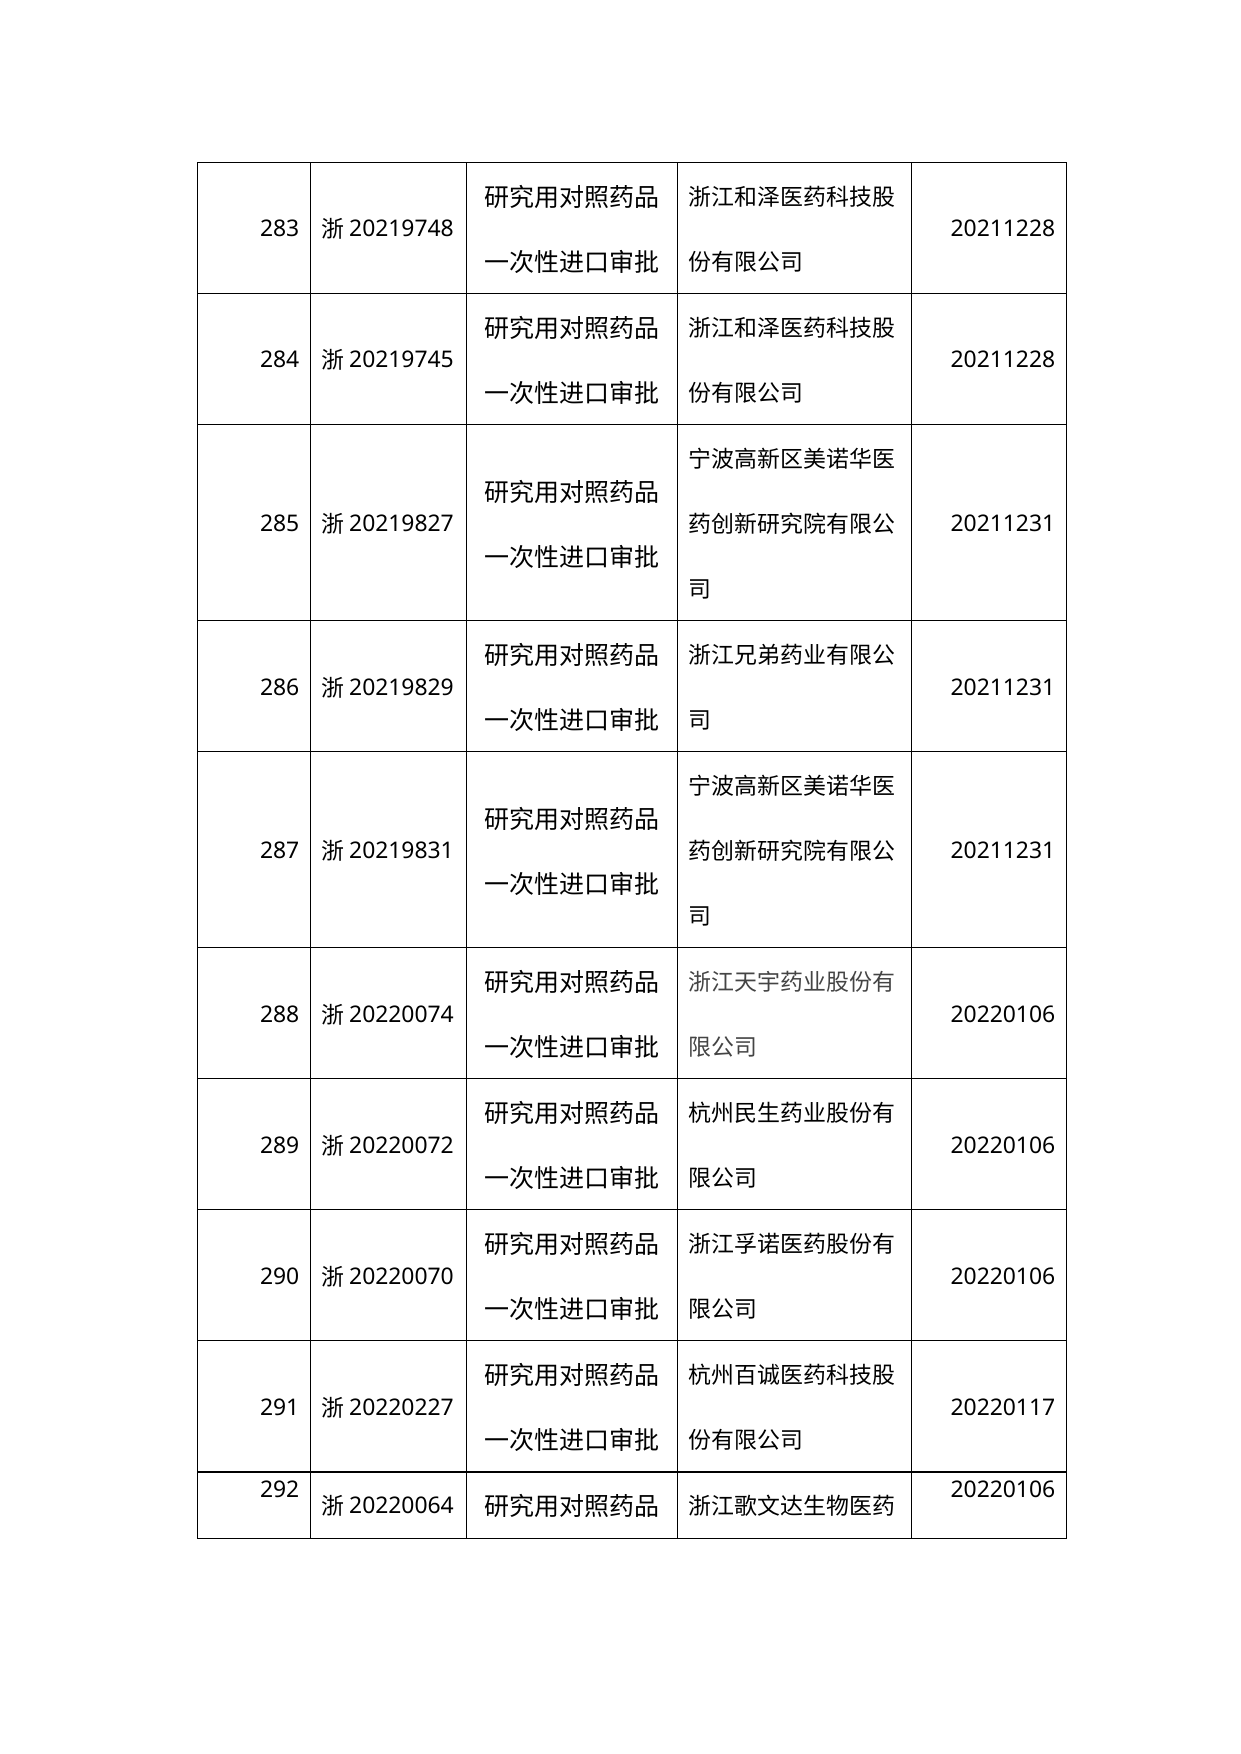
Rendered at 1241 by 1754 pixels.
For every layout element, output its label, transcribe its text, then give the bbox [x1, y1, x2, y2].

table_cell 浙20220070 [311, 1210, 466, 1340]
table_cell 研究用对照药品一次性进口审批 [467, 1210, 677, 1340]
table_cell 20220106 [912, 948, 1066, 1078]
table_cell 284 [198, 294, 310, 424]
table_cell 287 [198, 752, 310, 947]
table_cell 20220106 [912, 1473, 1066, 1537]
table_cell 288 [198, 948, 310, 1078]
table_cell 浙江兄弟药业有限公司 [678, 621, 911, 751]
table_cell 浙江天宇药业股份有限公司 [678, 948, 911, 1078]
table_cell 浙江和泽医药科技股份有限公司 [678, 163, 911, 293]
table_cell 杭州百诚医药科技股份有限公司 [678, 1341, 911, 1471]
table_cell 20211228 [912, 163, 1066, 293]
table_cell 浙20219829 [311, 621, 466, 751]
table_cell 291 [198, 1341, 310, 1471]
table_cell 研究用对照药品一次性进口审批 [467, 294, 677, 424]
table_cell 289 [198, 1079, 310, 1209]
table_cell 浙20220227 [311, 1341, 466, 1471]
table_cell 研究用对照药品一次性进口审批 [467, 1473, 677, 1537]
table_cell 研究用对照药品一次性进口审批 [467, 1341, 677, 1471]
table_cell 283 [198, 163, 310, 293]
table_cell 20220106 [912, 1079, 1066, 1209]
table_cell 浙20220064 [311, 1473, 466, 1537]
table_cell 浙20220072 [311, 1079, 466, 1209]
table_cell 20220106 [912, 1210, 1066, 1340]
table_cell 290 [198, 1210, 310, 1340]
table_cell 浙20219748 [311, 163, 466, 293]
table_cell 浙江和泽医药科技股份有限公司 [678, 294, 911, 424]
table_cell 浙20219827 [311, 425, 466, 620]
table_cell 研究用对照药品一次性进口审批 [467, 948, 677, 1078]
table_cell 浙20219745 [311, 294, 466, 424]
table_cell 研究用对照药品一次性进口审批 [467, 1079, 677, 1209]
table_cell 研究用对照药品一次性进口审批 [467, 163, 677, 293]
table_cell 杭州民生药业股份有限公司 [678, 1079, 911, 1209]
table_cell 292 [198, 1473, 310, 1537]
table_cell 浙江孚诺医药股份有限公司 [678, 1210, 911, 1340]
table_cell 20220117 [912, 1341, 1066, 1471]
table_cell 研究用对照药品一次性进口审批 [467, 425, 677, 620]
table_cell 浙20220074 [311, 948, 466, 1078]
table_cell 20211231 [912, 425, 1066, 620]
table_cell 285 [198, 425, 310, 620]
table_cell 宁波高新区美诺华医药创新研究院有限公司 [678, 752, 911, 947]
table_cell 浙20219831 [311, 752, 466, 947]
table_cell 20211231 [912, 752, 1066, 947]
table_cell 浙江歌文达生物医药科技有限公司 [678, 1473, 911, 1537]
table_cell 研究用对照药品一次性进口审批 [467, 752, 677, 947]
table_cell 286 [198, 621, 310, 751]
table_cell 20211228 [912, 294, 1066, 424]
table_cell 20211231 [912, 621, 1066, 751]
table_cell 研究用对照药品一次性进口审批 [467, 621, 677, 751]
table_cell 宁波高新区美诺华医药创新研究院有限公司 [678, 425, 911, 620]
